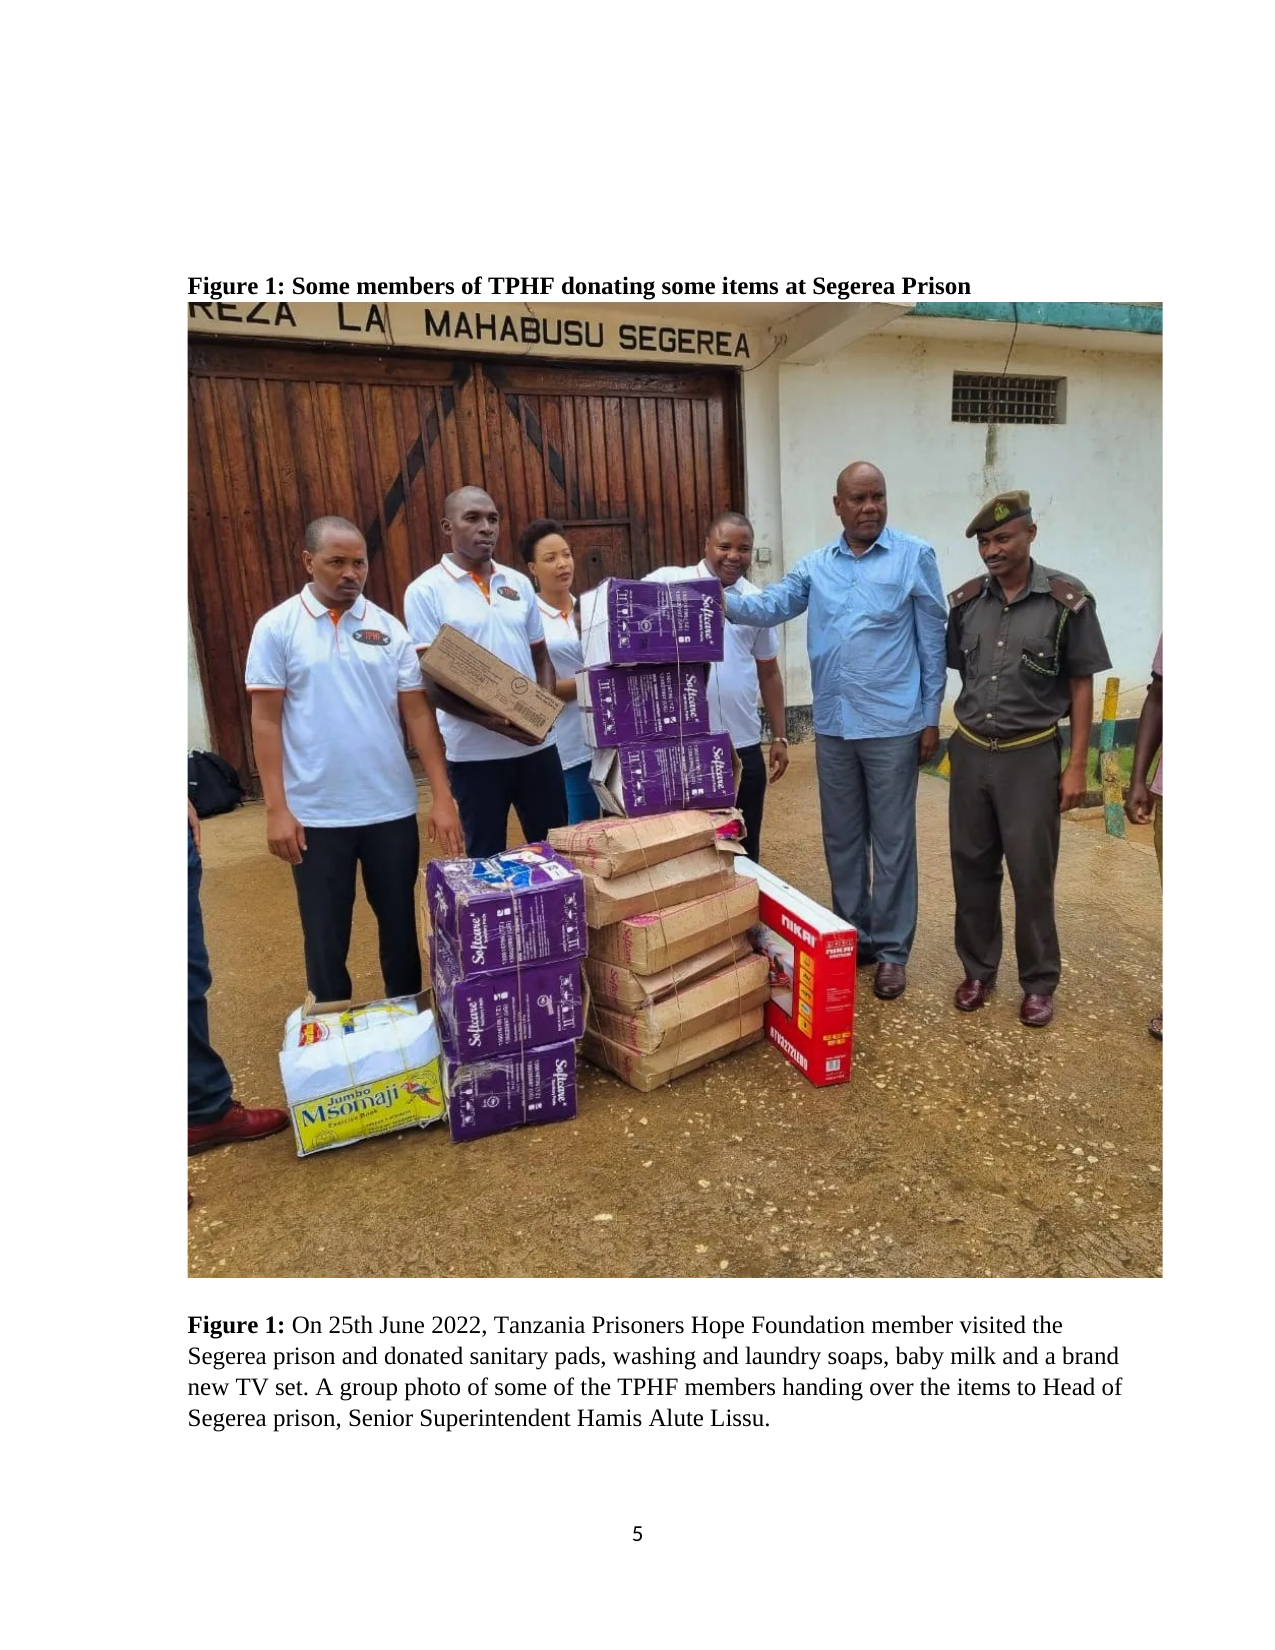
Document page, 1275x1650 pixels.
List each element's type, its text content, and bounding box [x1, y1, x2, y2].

picture [187, 302, 1163, 1278]
list Figure 1: Some members of TPHF donating some items at Segerea Prison [187, 271, 1125, 300]
list Figure 1: On 25th June 2022, Tanzania Prisoners Hope Foundation member visited the Segerea prison and donated sanitary pads, washing and laundry soaps, baby milk and a brand new TV set. A group photo of some of the TPHF members handing over the items to Head of Segerea prison, Senior Superintendent Hamis Alute Lissu. [187, 1310, 1125, 1462]
